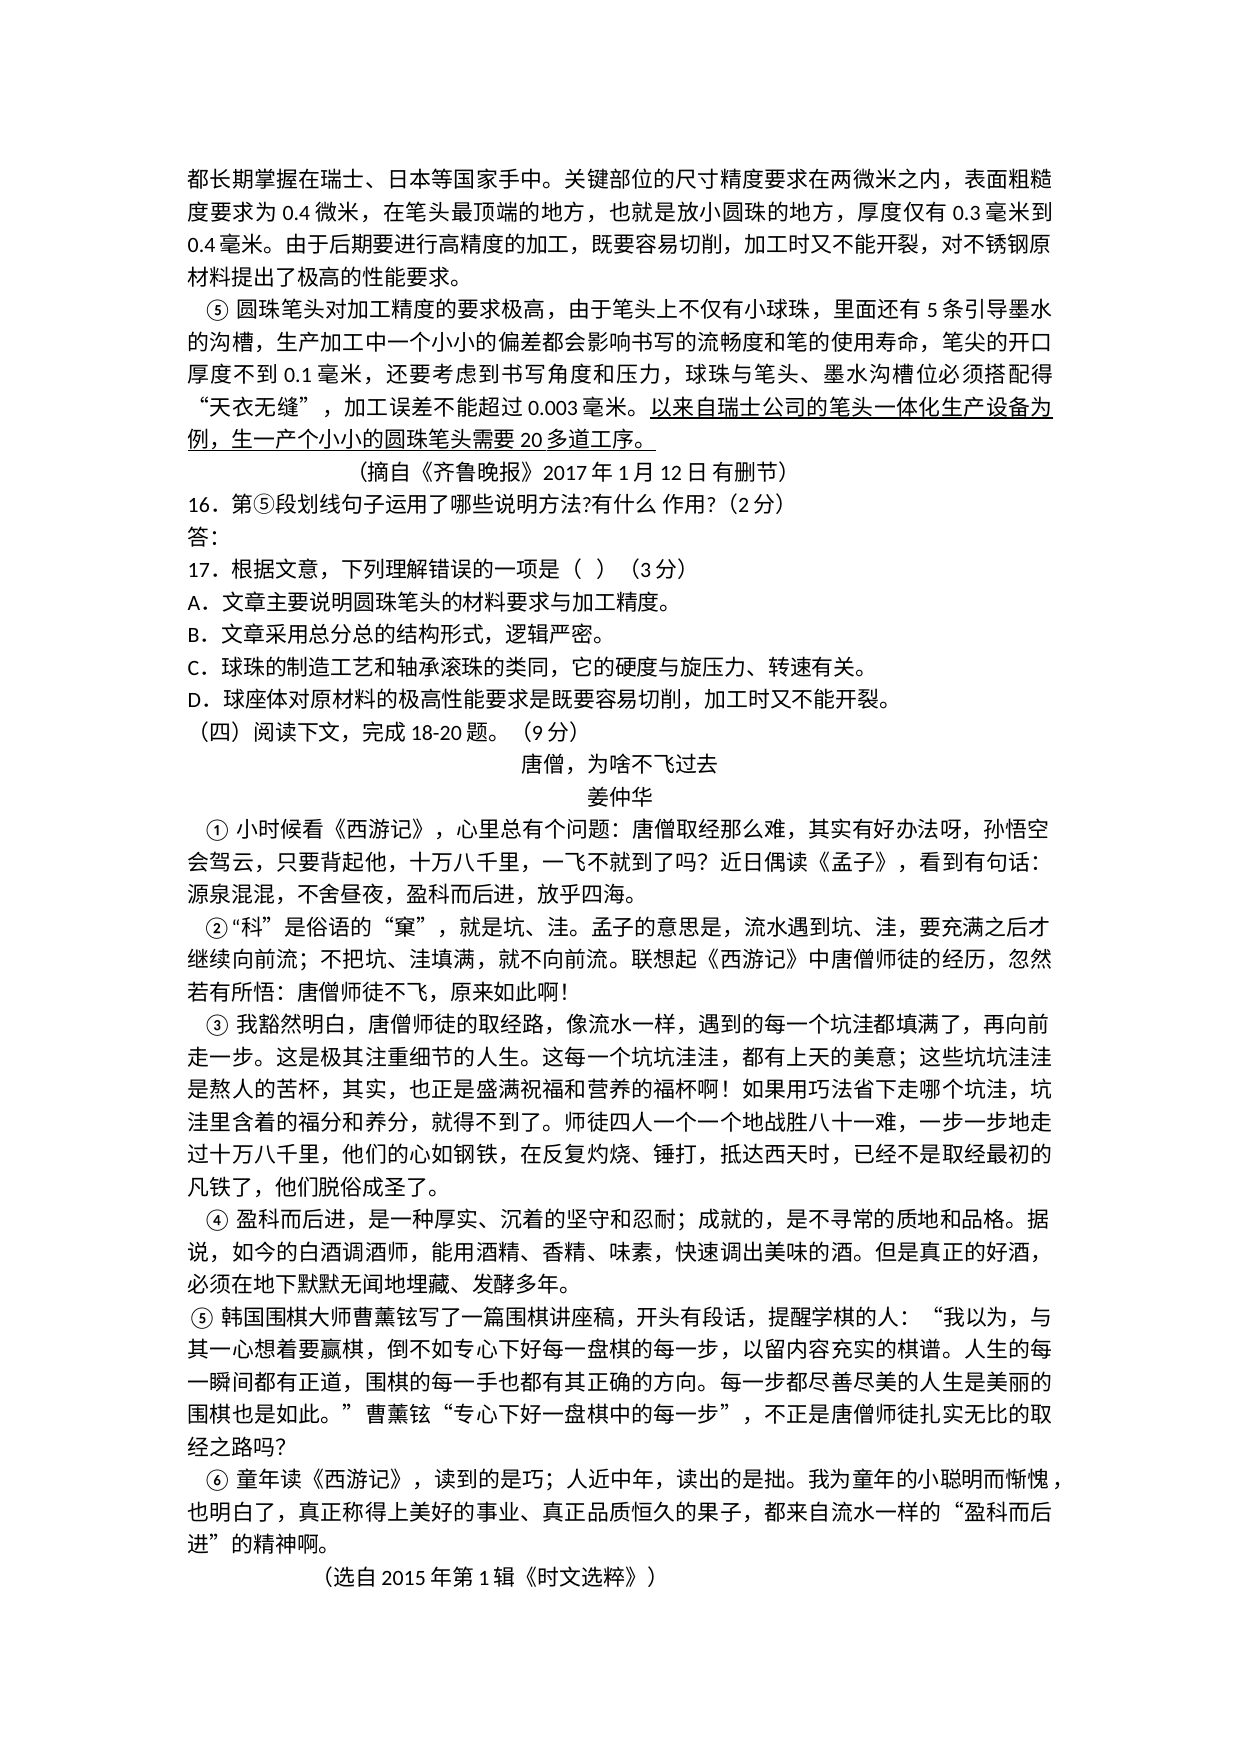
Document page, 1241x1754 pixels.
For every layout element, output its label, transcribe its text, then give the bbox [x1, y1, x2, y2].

text 姜仲华 [187, 779, 1053, 812]
text B．文章采用总分总的结构形式，逻辑严密。 [187, 617, 1053, 649]
text 答： [187, 519, 1053, 552]
text （选自2015年第1辑《时文选粹》） [187, 1559, 1053, 1592]
text C．球珠的制造工艺和轴承滚珠的类同，它的硬度与旋压力、转速有关。 [187, 649, 1053, 682]
text ⑤韩国围棋大师曹薰铉写了一篇围棋讲座稿，开头有段话，提醒学棋的人：“我以为，与其一心想着要赢棋，倒不如专心下好每一盘棋的每一步，以留内容充实的棋谱。人生的每一瞬间都有正道，围棋的每一手也都有其正确的方向。每一步都尽善尽美的人生是美丽的，围棋也是如此。”曹薰铉“专心下好一盘棋中的每一步”，不正是唐僧师徒扎实无比的取经之路吗？ [187, 1299, 1053, 1462]
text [187, 162, 1053, 292]
text ⑥童年读《西游记》，读到的是巧；人近中年，读出的是拙。我为童年的小聪明而惭愧，也明白了，真正称得上美好的事业、真正品质恒久的果子，都来自流水一样的“盈科而后进”的精神啊。 [187, 1462, 1053, 1559]
text ③我豁然明白，唐僧师徒的取经路，像流水一样，遇到的每一个坑洼都填满了，再向前走一步。这是极其注重细节的人生。这每一个坑坑洼洼，都有上天的美意；这些坑坑洼洼，是熬人的苦杯，其实，也正是盛满祝福和营养的福杯啊！如果用巧法省下走哪个坑洼，坑洼里含着的福分和养分，就得不到了。师徒四人一个一个地战胜八十一难，一步一步地走过十万八千里，他们的心如钢铁，在反复灼烧、锤打，抵达西天时，已经不是取经最初的凡铁了，他们脱俗成圣了。 [187, 1007, 1053, 1202]
text （摘自《齐鲁晚报》2017年1月12日 有删节） [187, 454, 1053, 487]
text 唐僧，为啥不飞过去 [187, 747, 1053, 779]
text A．文章主要说明圆珠笔头的材料要求与加工精度。 [187, 584, 1053, 617]
text （四）阅读下文，完成18-20题。（9分） [187, 714, 1053, 747]
text ⑤圆珠笔头对加工精度的要求极高，由于笔头上不仅有小球珠，里面还有5条引导墨水的沟槽，生产加工中一个小小的偏差都会影响书写的流畅度和笔的使用寿命，笔尖的开口厚度不到0.1毫米，还要考虑到书写角度和压力，球珠与笔头、墨水沟槽位必须搭配得“天衣无缝”，加工误差不能超过0.003毫米。以来自瑞士公司的笔头一体化生产设备为例，生一产个小小的圆珠笔头需要20多道工序。 [187, 292, 1053, 454]
text 16．第⑤段划线句子运用了哪些说明方法?有什么 作用?（2分） [187, 487, 1053, 519]
text 17．根据文意，下列理解错误的一项是（ ）（3分） [187, 552, 1053, 584]
text ①小时候看《西游记》，心里总有个问题：唐僧取经那么难，其实有好办法呀，孙悟空会驾云，只要背起他，十万八千里，一飞不就到了吗？近日偶读《孟子》，看到有句话：源泉混混，不舍昼夜，盈科而后进，放乎四海。 [187, 812, 1053, 909]
text ④盈科而后进，是一种厚实、沉着的坚守和忍耐；成就的，是不寻常的质地和品格。据说，如今的白酒调酒师，能用酒精、香精、味素，快速调出美味的酒。但是真正的好酒，必须在地下默默无闻地埋藏、发酵多年。 [187, 1202, 1053, 1299]
text D．球座体对原材料的极高性能要求是既要容易切削，加工时又不能开裂。 [187, 682, 1053, 714]
text ②“科”是俗语的“窠”，就是坑、洼。孟子的意思是，流水遇到坑、洼，要充满之后才继续向前流；不把坑、洼填满，就不向前流。联想起《西游记》中唐僧师徒的经历，忽然若有所悟：唐僧师徒不飞，原来如此啊！ [187, 909, 1053, 1007]
